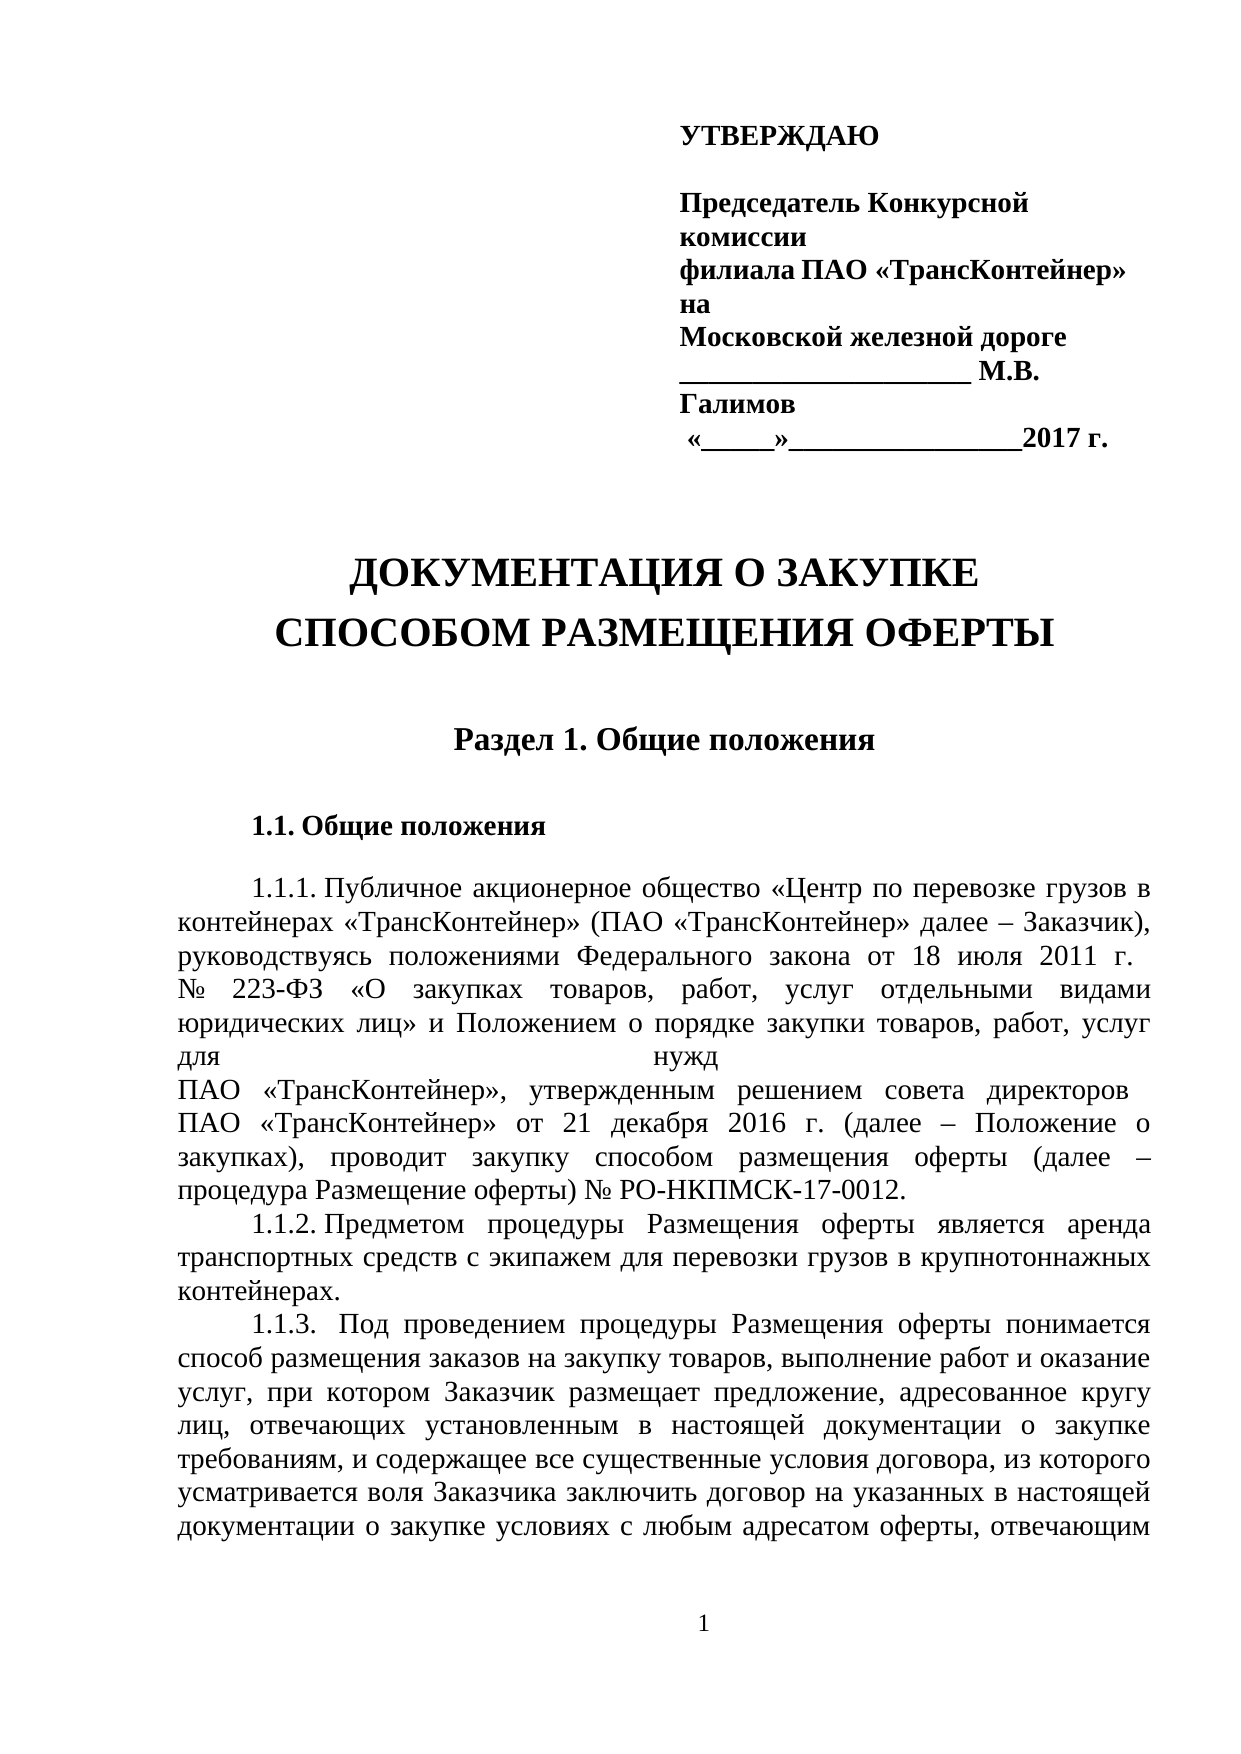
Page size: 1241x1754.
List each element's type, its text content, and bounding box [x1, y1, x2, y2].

subtitle Общие положения [177, 808, 1152, 842]
text Раздел 1. Общие положения [177, 719, 1152, 757]
text УТВЕРЖДАЮ [679, 118, 1152, 152]
text Московской железной дороге [679, 319, 1152, 353]
text ДОКУМЕНТАЦИЯ О ЗАКУПКЕ [177, 547, 1152, 595]
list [177, 1307, 1152, 1541]
text ____________________ М.В. Галимов [679, 353, 1152, 420]
text Председатель Конкурсной комиссии [679, 185, 1152, 252]
text СПОСОБОМ РАЗМЕЩЕНИЯ ОФЕРТЫ [177, 608, 1152, 656]
list Предметом процедуры Размещения оферты является аренда транспортных средств с экипажем для перевозки грузов в крупнотоннажных контейнерах. [177, 1206, 1152, 1307]
text филиала ПАО «ТрансКонтейнер» на [679, 252, 1152, 319]
list Публичное акционерное общество «Центр по перевозке грузов в контейнерах «ТрансКонтейнер» (ПАО «ТрансКонтейнер» далее – Заказчик), руководствуясь положениями Федерального закона от 18 июля 2011 г. № 223-ФЗ «О закупках товаров, работ, услуг отдельными видами юридических лиц» и Положением о порядке закупки товаров, работ, услуг для нужд ПАО «ТрансКонтейнер», утвержденным решением совета директоров ПАО «ТрансКонтейнер» от 21 декабря 2016 г. (далее – Положение о закупках), проводит закупку способом размещения оферты (далее – процедура Размещение оферты) № РО-НКПМСК-17-0012. [177, 871, 1152, 1206]
text «_____»________________2017 г. [679, 420, 1152, 453]
